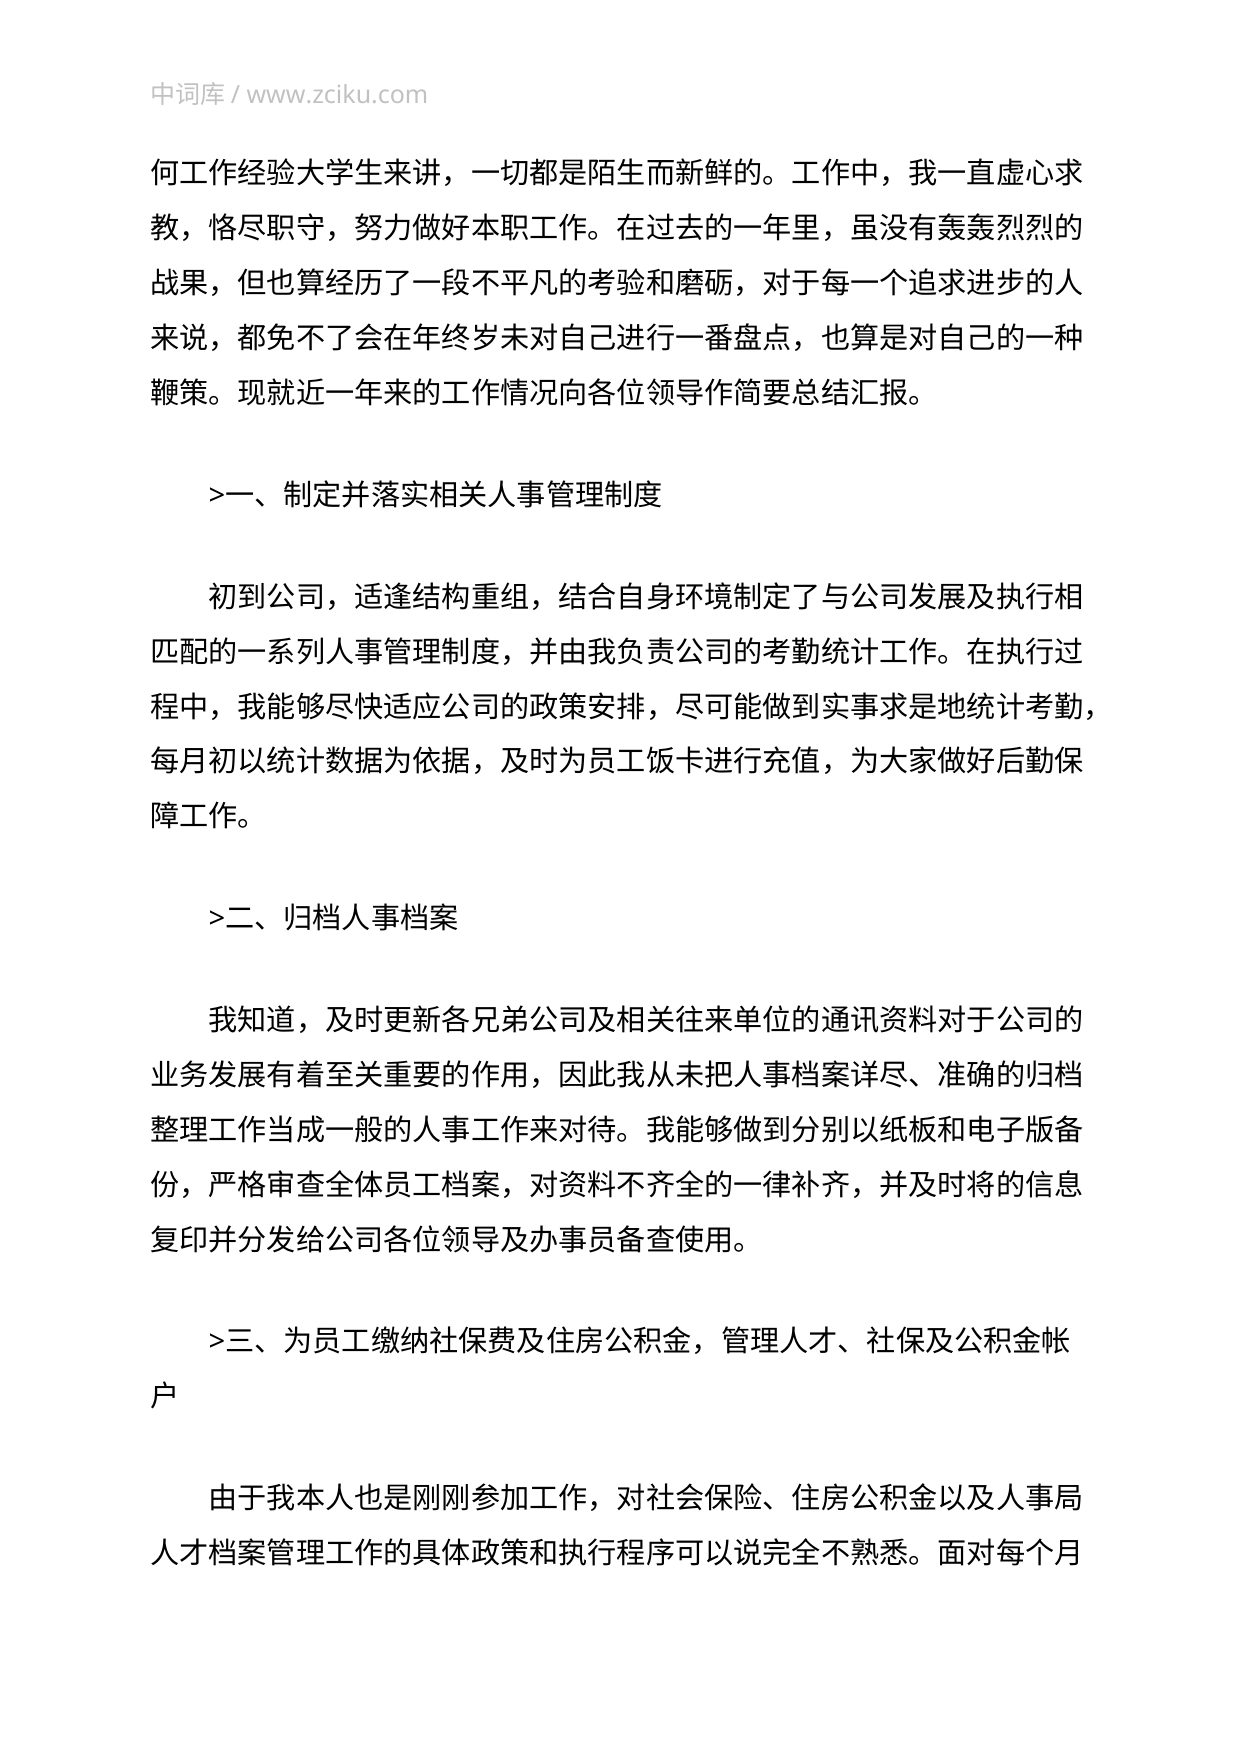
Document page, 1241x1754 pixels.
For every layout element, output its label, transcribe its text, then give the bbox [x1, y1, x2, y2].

text 我知道，及时更新各兄弟公司及相关往来单位的通讯资料对于公司的业务发展有着至关重要的作用，因此我从未把人事档案详尽、准确的归档整理工作当成一般的人事工作来对待。我能够做到分别以纸板和电子版备份，严格审查全体员工档案，对资料不齐全的一律补齐，并及时将的信息复印并分发给公司各位领导及办事员备查使用。 [150, 997, 1090, 1258]
text >二、归档人事档案 [150, 895, 1090, 937]
text >三、为员工缴纳社保费及住房公积金，管理人才、社保及公积金帐户 [150, 1318, 1090, 1415]
text >一、制定并落实相关人事管理制度 [150, 471, 1090, 514]
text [150, 150, 1090, 412]
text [150, 1475, 1090, 1572]
text 初到公司，适逢结构重组，结合自身环境制定了与公司发展及执行相匹配的一系列人事管理制度，并由我负责公司的考勤统计工作。在执行过程中，我能够尽快适应公司的政策安排，尽可能做到实事求是地统计考勤，每月初以统计数据为依据，及时为员工饭卡进行充值，为大家做好后勤保障工作。 [150, 573, 1090, 835]
